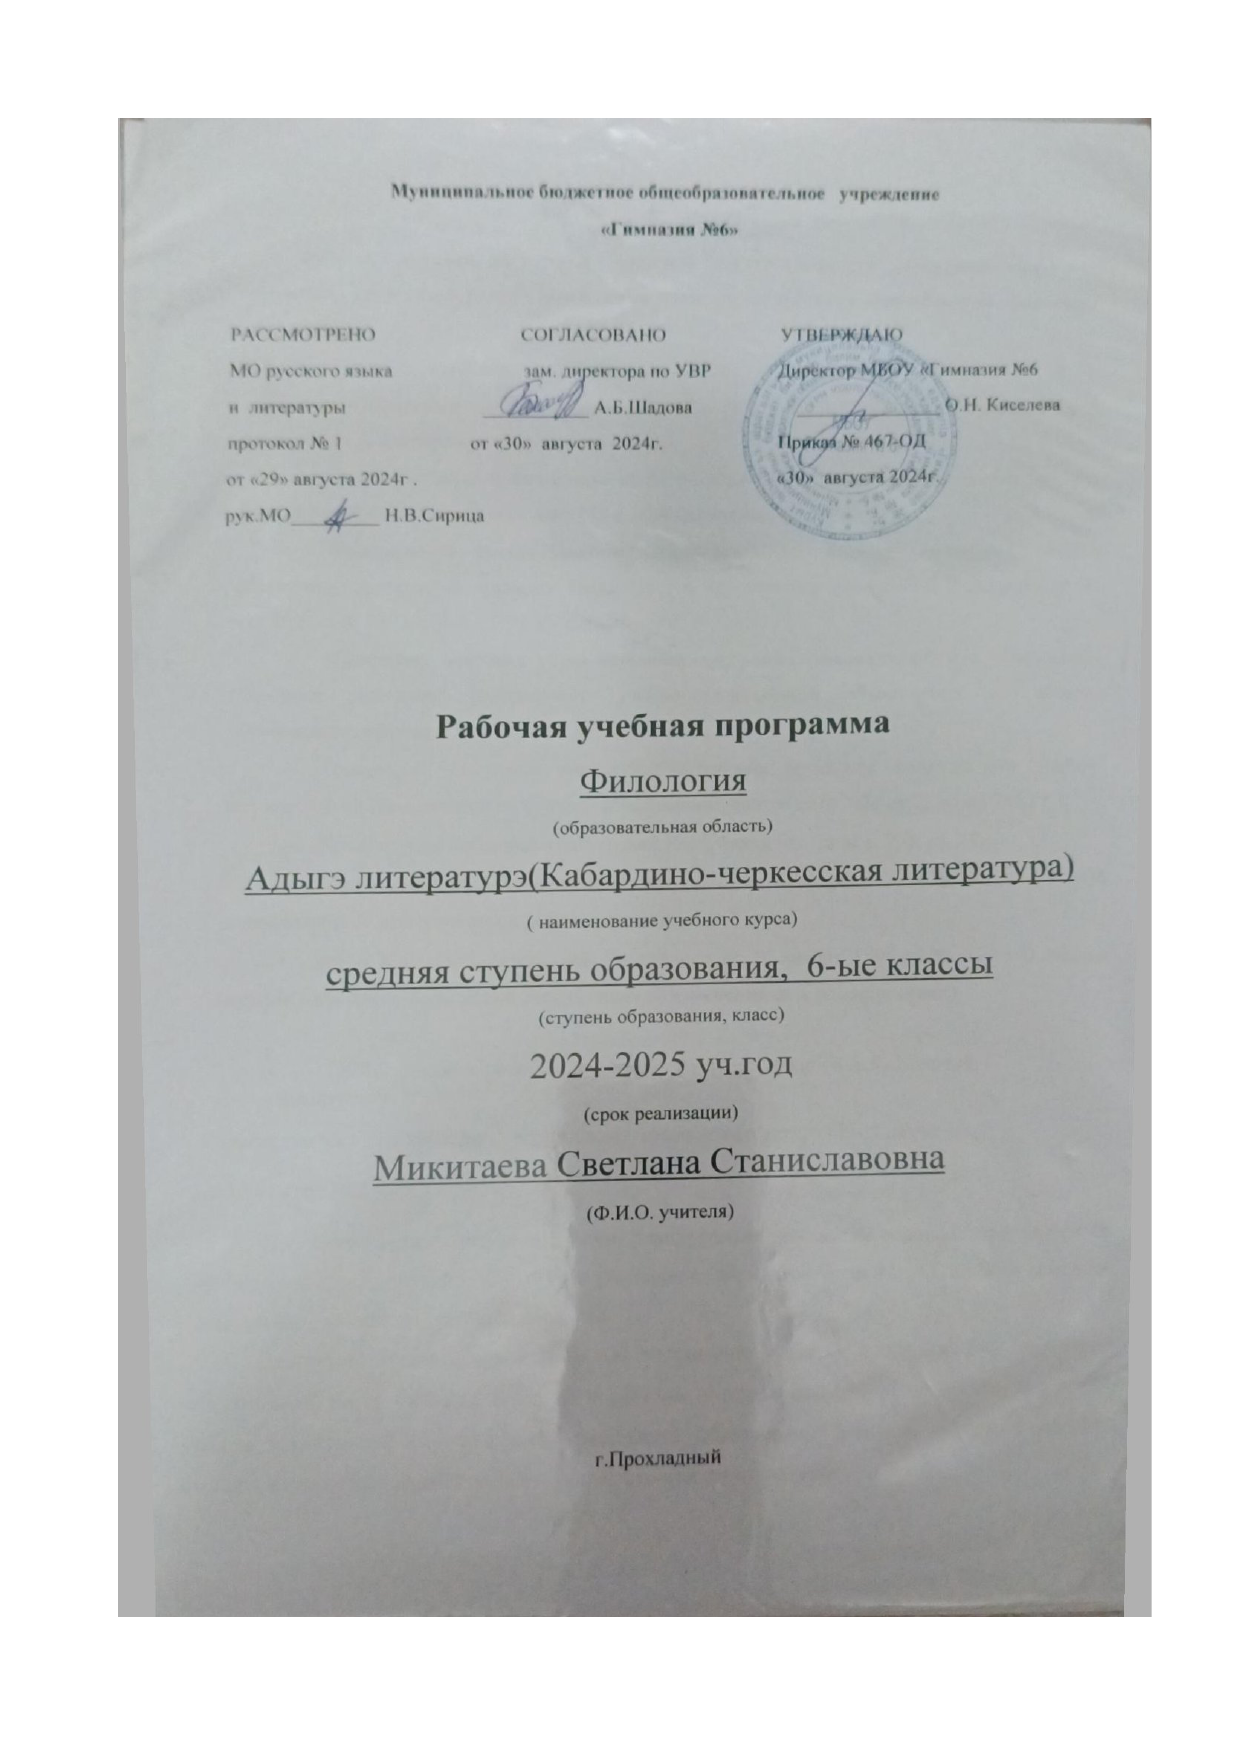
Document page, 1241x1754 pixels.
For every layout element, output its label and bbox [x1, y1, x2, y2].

picture [118, 118, 1152, 1617]
